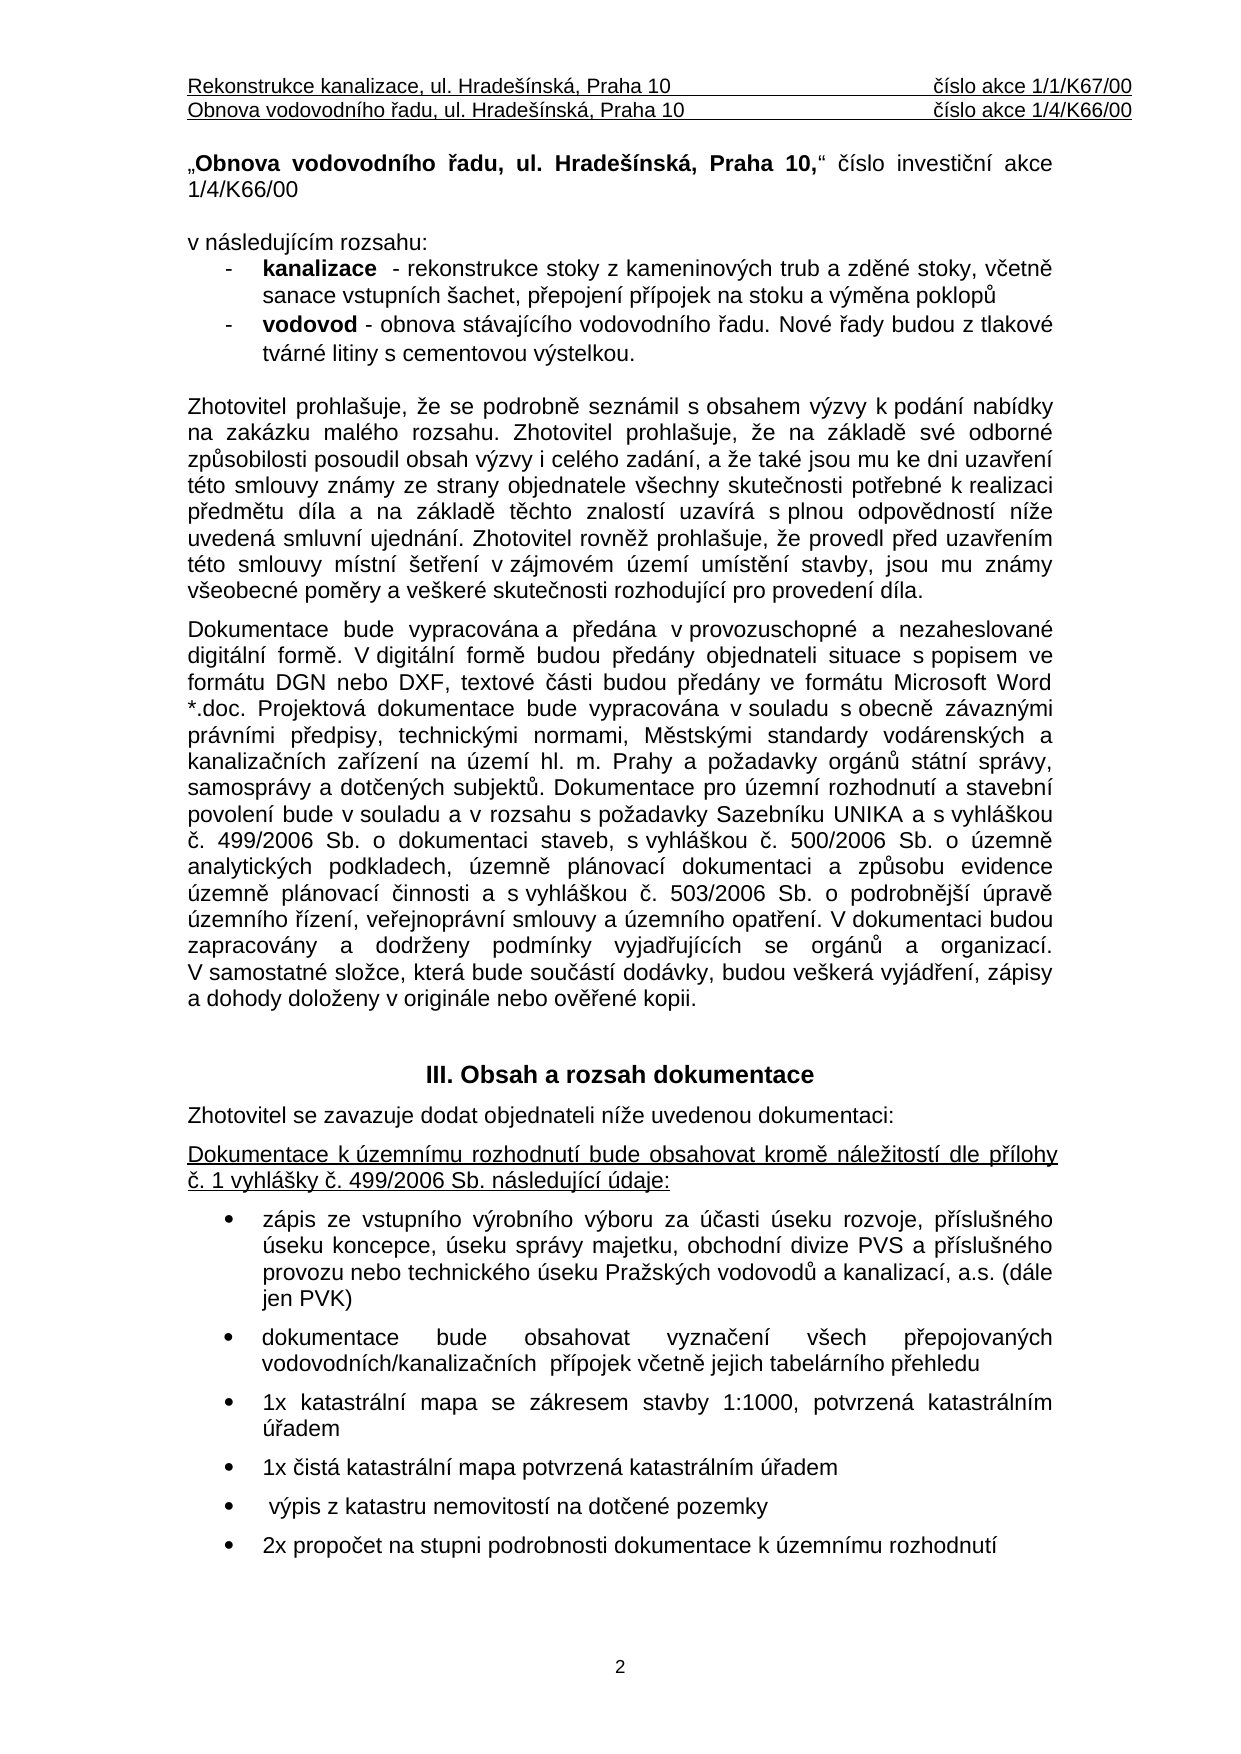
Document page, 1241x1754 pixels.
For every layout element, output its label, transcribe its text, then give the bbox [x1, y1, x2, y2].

list kanalizace - rekonstrukce stoky z kameninových trub a zděné stoky, včetně sanace vstupních šachet, přepojení přípojek na stoku a výměna poklopů [225, 255, 1053, 308]
list 1x katastrální mapa se zákresem stavby 1:1000, potvrzená katastrálním úřadem [225, 1389, 1053, 1442]
list dokumentace bude obsahovat vyznačení všech přepojovaných vodovodních/kanalizačních přípojek včetně jejich tabelárního přehledu [224, 1324, 1053, 1376]
text III. Obsah a rozsah dokumentace [187, 1060, 1053, 1089]
list vodovod - obnova stávajícího vodovodního řadu. Nové řady budou z tlakové tvárné litiny s cementovou výstelkou. [225, 308, 1053, 366]
list 1x čistá katastrální mapa potvrzená katastrálním úřadem [225, 1454, 1053, 1480]
text Zhotovitel prohlašuje, že se podrobně seznámil s obsahem výzvy k podání nabídky na zakázku malého rozsahu. Zhotovitel prohlašuje, že na základě své odborné způsobilosti posoudil obsah výzvy i celého zadání, a že také jsou mu ke dni uzavření této smlouvy známy ze strany objednatele všechny skutečnosti potřebné k realizaci předmětu díla a na základě těchto znalostí uzavírá s plnou odpovědností níže uvedená smluvní ujednání. Zhotovitel rovněž prohlašuje, že provedl před uzavřením této smlouvy místní šetření v zájmovém území umístění stavby, jsou mu známy všeobecné poměry a veškeré skutečnosti rozhodující pro provedení díla. [187, 393, 1053, 604]
text v následujícím rozsahu: [187, 229, 1053, 255]
text Dokumentace k územnímu rozhodnutí bude obsahovat kromě náležitostí dle přílohy č. 1 vyhlášky č. 499/2006 Sb. následující údaje: [187, 1141, 1058, 1163]
text Zhotovitel se zavazuje dodat objednateli níže uvedenou dokumentaci: [187, 1102, 1058, 1128]
text Dokumentace bude vypracována a předána v provozuschopné a nezaheslované digitální formě. V digitální formě budou předány objednateli situace s popisem ve formátu DGN nebo DXF, textové části budou předány ve formátu Microsoft Word *.doc. Projektová dokumentace bude vypracována v souladu s obecně závaznými právními předpisy, technickými normami, Městskými standardy vodárenských a kanalizačních zařízení na území hl. m. Prahy a požadavky orgánů státní správy, samosprávy a dotčených subjektů. Dokumentace pro územní rozhodnutí a stavební povolení bude v souladu a v rozsahu s požadavky Sazebníku UNIKA a s vyhláškou č. 499/2006 Sb. o dokumentaci staveb, s vyhláškou č. 500/2006 Sb. o územně analytických podkladech, územně plánovací dokumentaci a způsobu evidence územně plánovací činnosti a s vyhláškou č. 503/2006 Sb. o podrobnější úpravě územního řízení, veřejnoprávní smlouvy a územního opatření. V dokumentaci budou zapracovány a dodrženy podmínky vyjadřujících se orgánů a organizací. V samostatné složce, která bude součástí dodávky, budou veškerá vyjádření, zápisy a dohody doloženy v originále nebo ověřené kopii. [187, 616, 1053, 1011]
text „Obnova vodovodního řadu, ul. Hradešínská, Praha 10,“ číslo investiční akce 1/4/K66/00 [187, 150, 1053, 203]
text Dokumentace k územnímu rozhodnutí bude obsahovat kromě náležitostí dle přílohy č. 1 vyhlášky č. 499/2006 Sb. následující údaje: [187, 1165, 1058, 1193]
list výpis z katastru nemovitostí na dotčené pozemky [225, 1493, 1053, 1519]
list 2x propočet na stupni podrobnosti dokumentace k územnímu rozhodnutí [225, 1532, 1053, 1558]
list zápis ze vstupního výrobního výboru za účasti úseku rozvoje, příslušného úseku koncepce, úseku správy majetku, obchodní divize PVS a příslušného provozu nebo technického úseku Pražských vodovodů a kanalizací, a.s. (dále jen PVK) [225, 1206, 1053, 1311]
